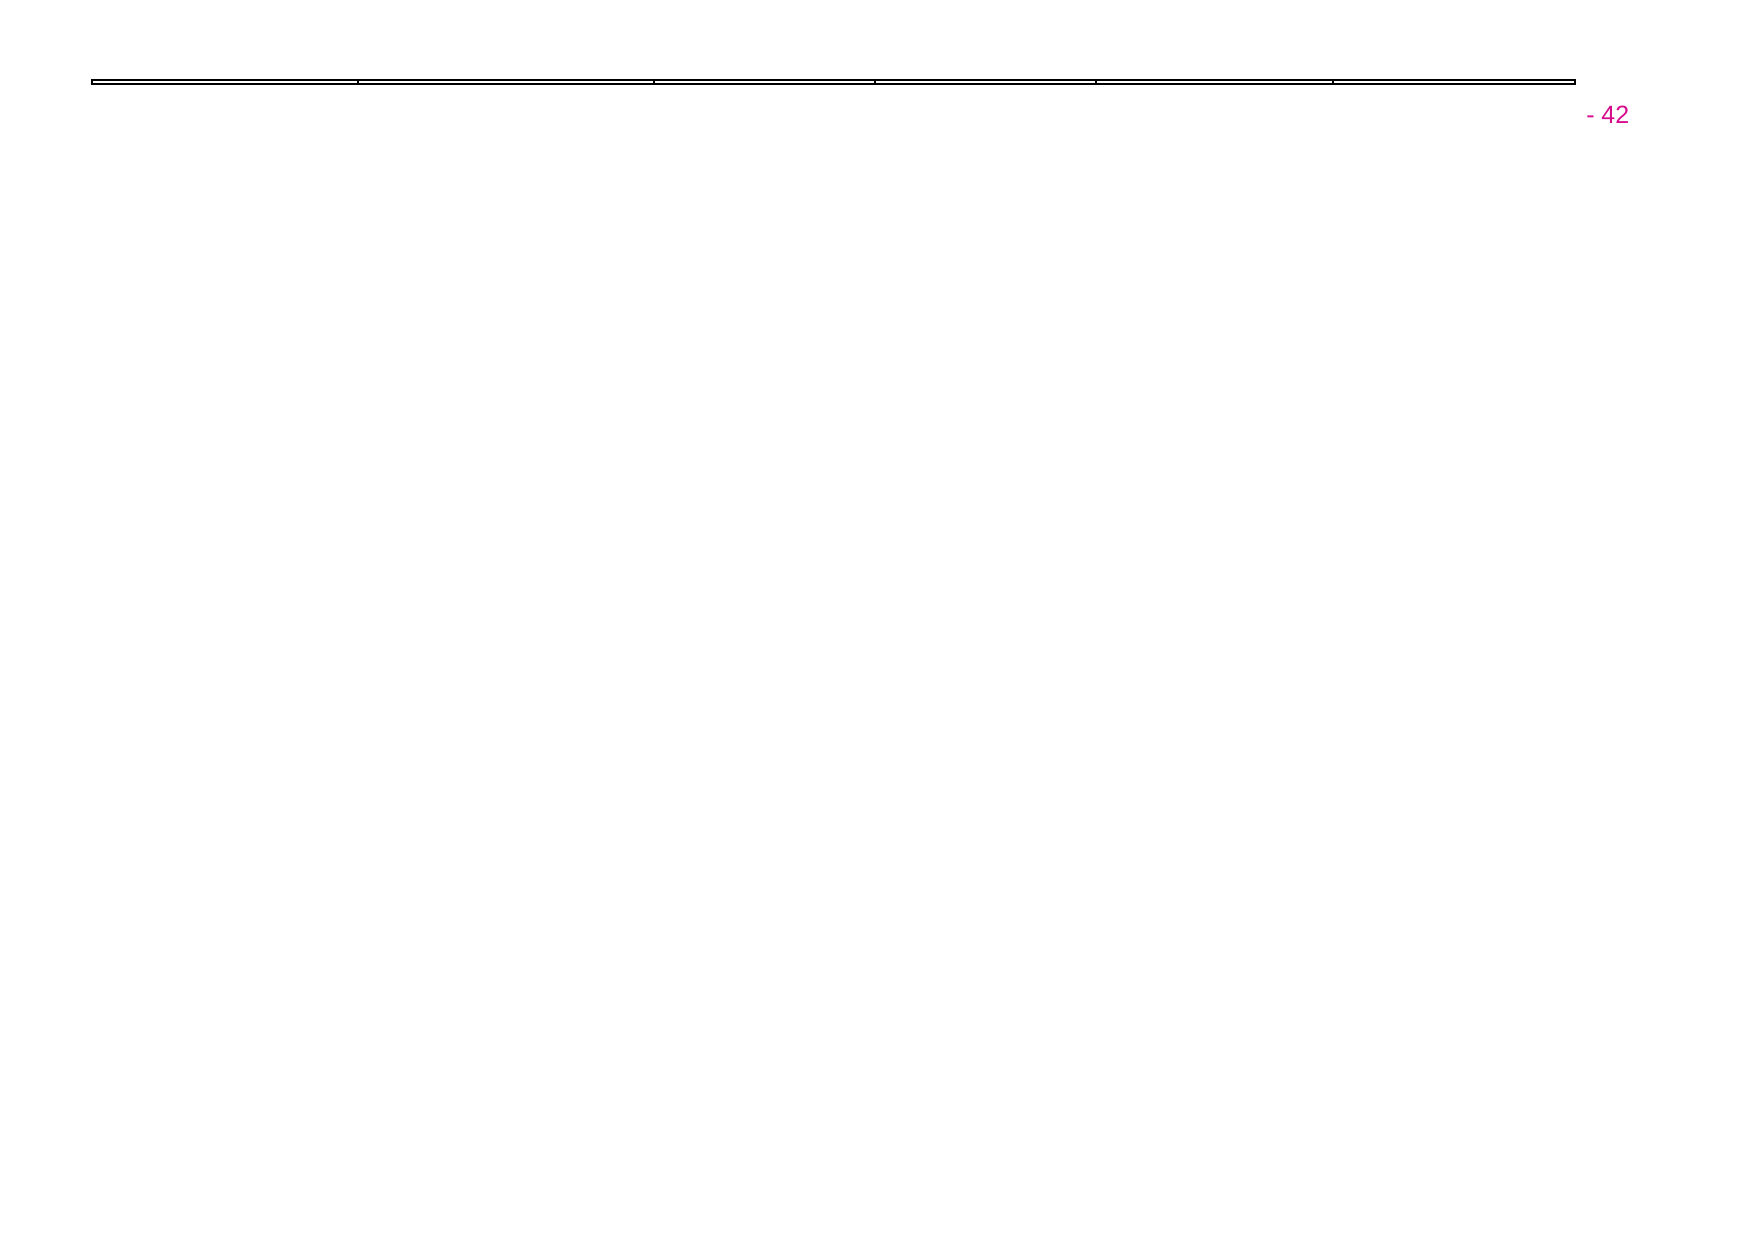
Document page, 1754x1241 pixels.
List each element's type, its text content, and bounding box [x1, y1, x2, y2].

text - 42 [89, 100, 1629, 129]
